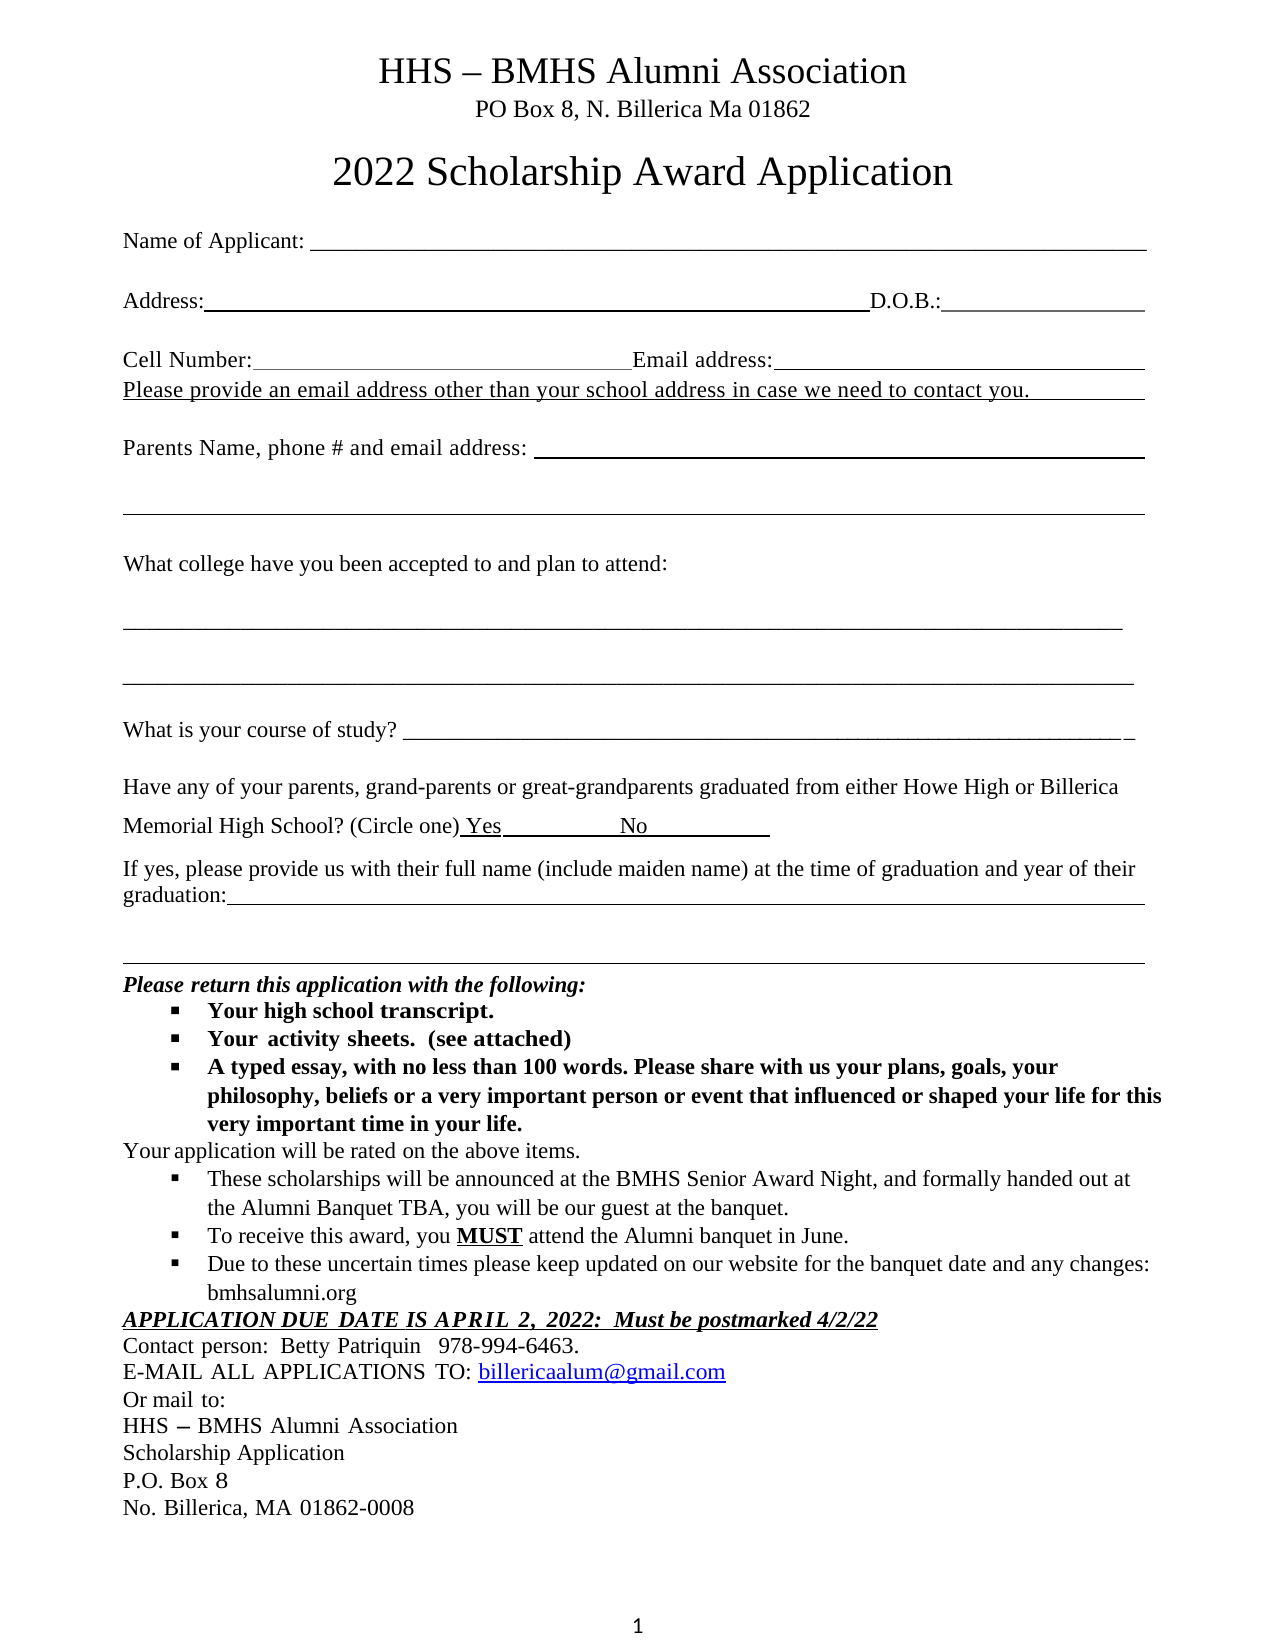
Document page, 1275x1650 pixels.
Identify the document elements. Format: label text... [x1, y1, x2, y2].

text No. Billerica, MA 01862-0008 [123, 1494, 1163, 1520]
list These scholarships will be announced at the BMHS Senior Award Night, and formally handed out at the Alumni Banquet TBA, you will be our guest at the banquet. [169, 1164, 1162, 1221]
list Your high school transcript. [169, 997, 1163, 1024]
text Please provide an email address other than your school address in case we need to contact you. [123, 376, 1163, 402]
text P.O. Box 8 [123, 1467, 1163, 1493]
text Have any of your parents, grand-parents or great-grandparents graduated from either Howe High or Billerica Memorial High School? (Circle one) Yes No [123, 773, 1163, 839]
list Due to these uncertain times please keep updated on our website for the banquet date and any changes: bmhsalumni.org [169, 1249, 1163, 1306]
list Your activity sheets. (see attached) [169, 1024, 1163, 1052]
text ______________________________________________________________________________________ [123, 659, 1163, 687]
text HHS - BMHS Alumni Association [123, 1413, 1163, 1439]
text E-MAIL ALL APPLICATIONS TO: billericaalum@gmail.com [123, 1358, 1163, 1385]
text What is your course of study? _________________________________________________________________ _ [123, 715, 1163, 742]
text Your application will be rated on the above items. [123, 1137, 1163, 1164]
text Please return this application with the following: [123, 971, 1163, 997]
text Contact person: Betty Patriquin 978-994-6463. [123, 1332, 1163, 1358]
text APPLICATION DUE DATE IS APRIL 2, 2022: Must be postmarked 4/2/22 [123, 1306, 1163, 1332]
text Name of Applicant: _________________________________________________________________________ [123, 227, 1163, 253]
text Parents Name, phone # and email address: [123, 434, 1163, 487]
text Scholarship Application [123, 1439, 1163, 1465]
text Address: D.O.B.: [123, 287, 1163, 314]
text Cell Number: Email address: [123, 346, 1163, 373]
text What college have you been accepted to and plan to attend: _____________________________________________________________________________________ [123, 549, 1162, 632]
text 2022 Scholarship Award Application [123, 147, 1163, 195]
text Or mail to: [123, 1386, 1163, 1413]
list To receive this award, you MUST attend the Alumni banquet in June. [169, 1221, 1162, 1249]
list A typed essay, with no less than 100 words. Please share with us your plans, goals, your philosophy, beliefs or a very important person or event that influenced or shaped your life for this very important time in your life. [169, 1052, 1163, 1137]
text If yes, please provide us with their full name (include maiden name) at the time of graduation and year of their graduation: [123, 855, 1163, 908]
